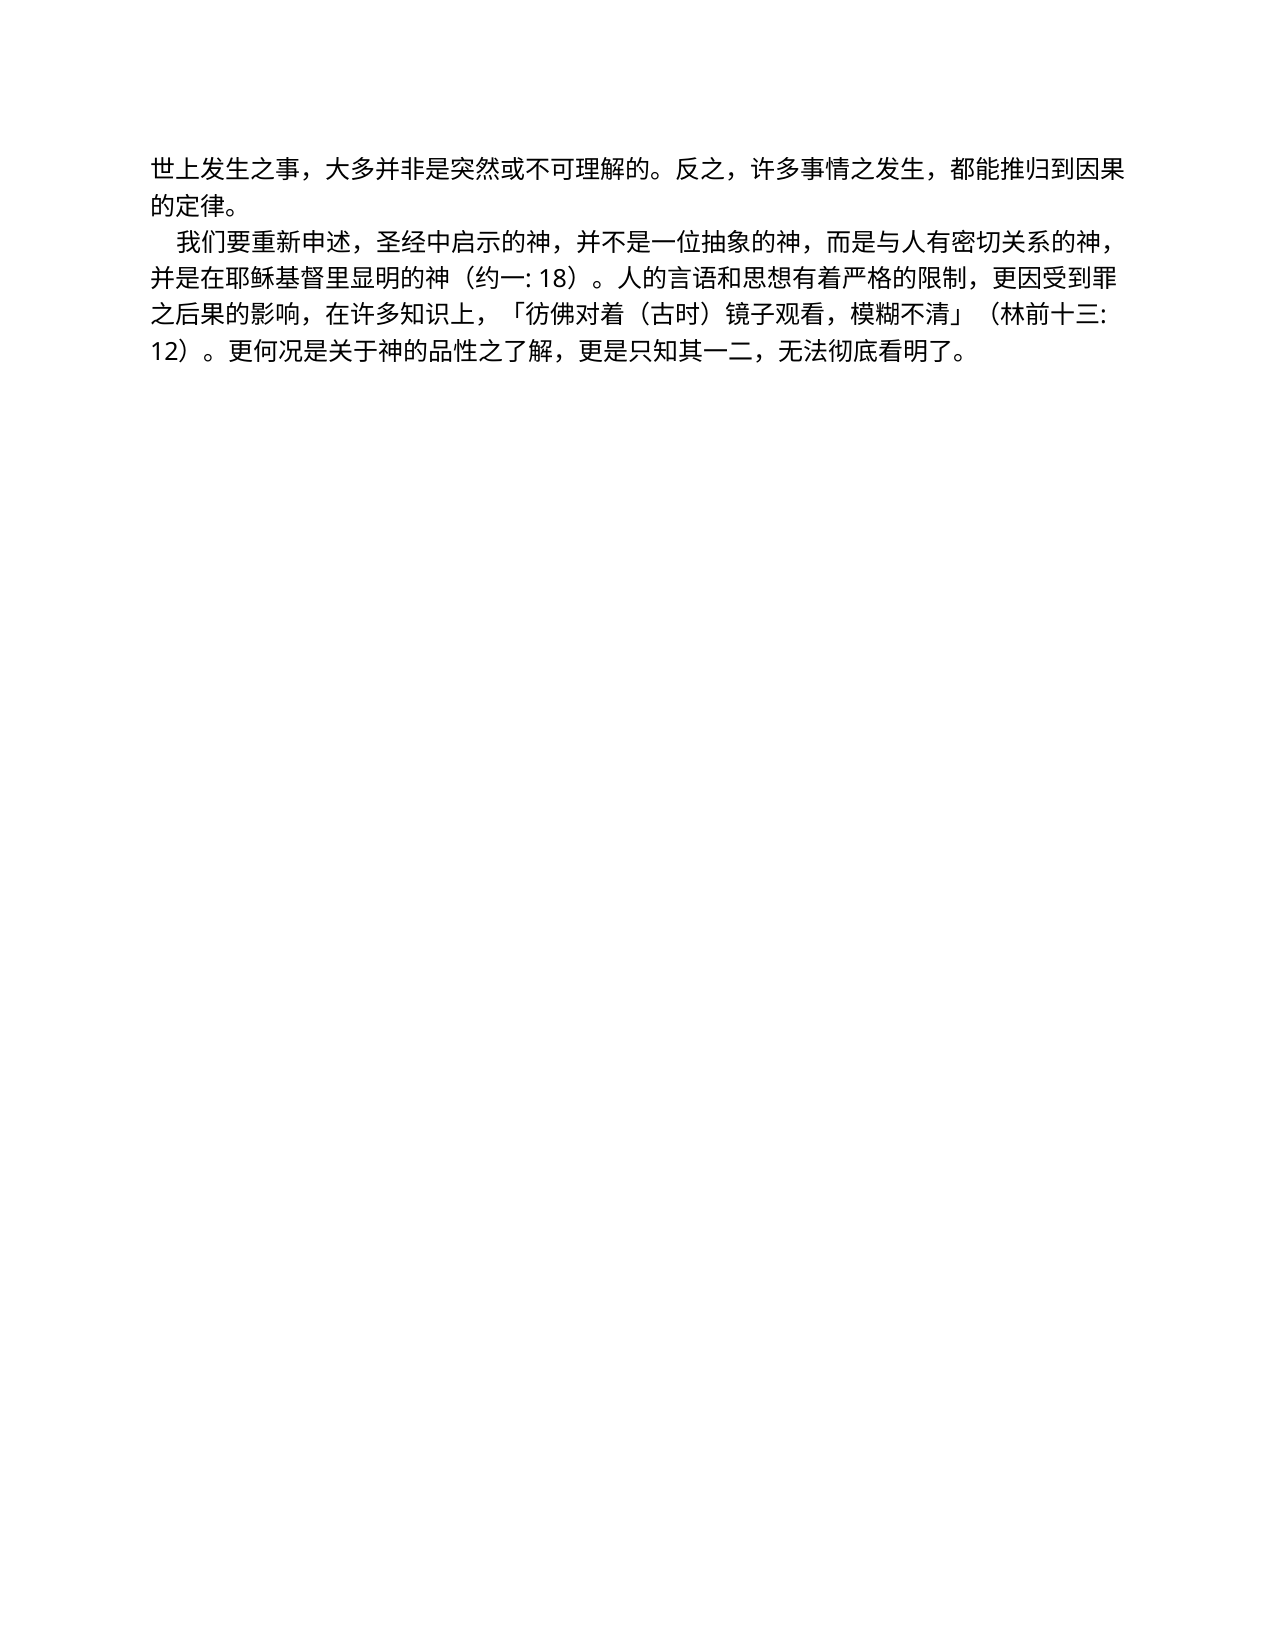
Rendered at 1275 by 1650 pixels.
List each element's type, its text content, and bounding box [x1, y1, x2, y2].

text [150, 150, 1125, 222]
text 我们要重新申述，圣经中启示的神，并不是一位抽象的神，而是与人有密切关系的神，并是在耶稣基督里显明的神（约一: 18）。人的言语和思想有着严格的限制，更因受到罪之后果的影响，在许多知识上，「彷佛对着（古时）镜子观看，模糊不清」（林前十三: 12）。更何况是关于神的品性之了解，更是只知其一二，无法彻底看明了。 [150, 222, 1125, 367]
